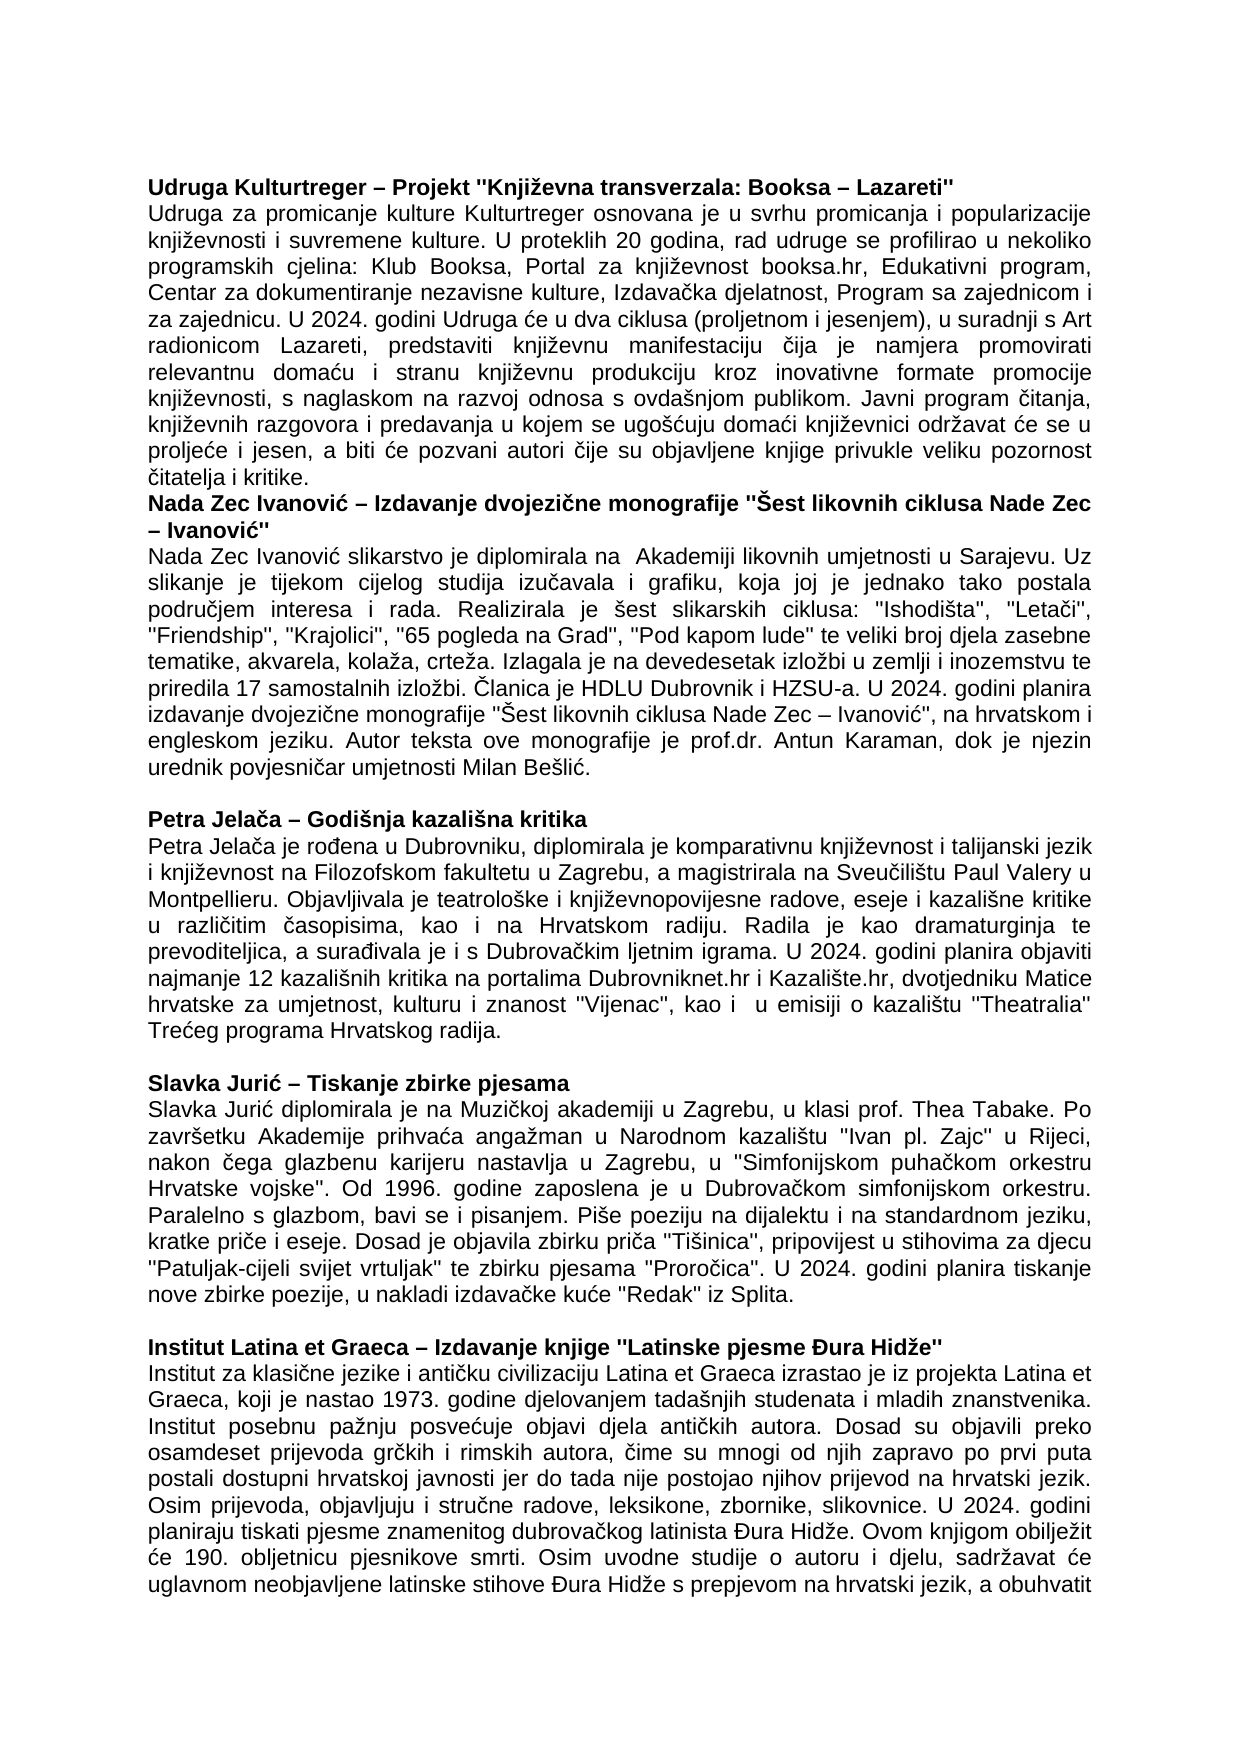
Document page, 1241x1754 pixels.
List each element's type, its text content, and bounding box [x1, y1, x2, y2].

text Nada Zec Ivanović – Izdavanje dvojezične monografije ''Šest likovnih ciklusa Nade Zec – Ivanović'' [148, 490, 1093, 543]
text Udruga za promicanje kulture Kulturtreger osnovana je u svrhu promicanja i popularizacije književnosti i suvremene kulture. U proteklih 20 godina, rad udruge se profilirao u nekoliko programskih cjelina: Klub Booksa, Portal za književnost booksa.hr, Edukativni program, Centar za dokumentiranje nezavisne kulture, Izdavačka djelatnost, Program sa zajednicom i za zajednicu. U 2024. godini Udruga će u dva ciklusa (proljetnom i jesenjem), u suradnji s Art radionicom Lazareti, predstaviti književnu manifestaciju čija je namjera promovirati relevantnu domaću i stranu književnu produkciju kroz inovativne formate promocije književnosti, s naglaskom na razvoj odnosa s ovdašnjom publikom. Javni program čitanja, književnih razgovora i predavanja u kojem se ugošćuju domaći književnici održavat će se u proljeće i jesen, a biti će pozvani autori čije su objavljene knjige privukle veliku pozornost čitatelja i kritike. [148, 200, 1093, 490]
text Udruga Kulturtreger – Projekt ''Književna transverzala: Booksa – Lazareti'' [148, 174, 1093, 200]
text Nada Zec Ivanović slikarstvo je diplomirala na Akademiji likovnih umjetnosti u Sarajevu. Uz slikanje je tijekom cijelog studija izučavala i grafiku, koja joj je jednako tako postala područjem interesa i rada. Realizirala je šest slikarskih ciklusa: ''Ishodišta'', ''Letači'', ''Friendship'', ''Krajolici'', ''65 pogleda na Grad'', ''Pod kapom lude'' te veliki broj djela zasebne tematike, akvarela, kolaža, crteža. Izlagala je na devedesetak izložbi u zemlji i inozemstvu te priredila 17 samostalnih izložbi. Članica je HDLU Dubrovnik i HZSU-a. U 2024. godini planira izdavanje dvojezične monografije ''Šest likovnih ciklusa Nade Zec – Ivanović'', na hrvatskom i engleskom jeziku. Autor teksta ove monografije je prof.dr. Antun Karaman, dok je njezin urednik povjesničar umjetnosti Milan Bešlić. [148, 543, 1093, 780]
text Petra Jelača – Godišnja kazališna kritika [148, 806, 1093, 833]
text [148, 1360, 1093, 1597]
text Slavka Jurić diplomirala je na Muzičkoj akademiji u Zagrebu, u klasi prof. Thea Tabake. Po završetku Akademije prihvaća angažman u Narodnom kazalištu ''Ivan pl. Zajc'' u Rijeci, nakon čega glazbenu karijeru nastavlja u Zagrebu, u ''Simfonijskom puhačkom orkestru Hrvatske vojske''. Od 1996. godine zaposlena je u Dubrovačkom simfonijskom orkestru. Paralelno s glazbom, bavi se i pisanjem. Piše poeziju na dijalektu i na standardnom jeziku, kratke priče i eseje. Dosad je objavila zbirku priča ''Tišinica'', pripovijest u stihovima za djecu ''Patuljak-cijeli svijet vrtuljak'' te zbirku pjesama ''Proročica''. U 2024. godini planira tiskanje nove zbirke poezije, u nakladi izdavačke kuće ''Redak'' iz Splita. [148, 1096, 1093, 1307]
text Slavka Jurić – Tiskanje zbirke pjesama [148, 1070, 1093, 1096]
text Institut Latina et Graeca – Izdavanje knjige ''Latinske pjesme Đura Hidže'' [148, 1333, 1093, 1360]
text Petra Jelača je rođena u Dubrovniku, diplomirala je komparativnu književnost i talijanski jezik i književnost na Filozofskom fakultetu u Zagrebu, a magistrirala na Sveučilištu Paul Valery u Montpellieru. Objavljivala je teatrološke i književnopovijesne radove, eseje i kazališne kritike u različitim časopisima, kao i na Hrvatskom radiju. Radila je kao dramaturginja te prevoditeljica, a surađivala je i s Dubrovačkim ljetnim igrama. U 2024. godini planira objaviti najmanje 12 kazališnih kritika na portalima Dubrovniknet.hr i Kazalište.hr, dvotjedniku Matice hrvatske za umjetnost, kulturu i znanost ''Vijenac'', kao i u emisiji o kazalištu ''Theatralia'' Trećeg programa Hrvatskog radija. [148, 833, 1093, 1044]
